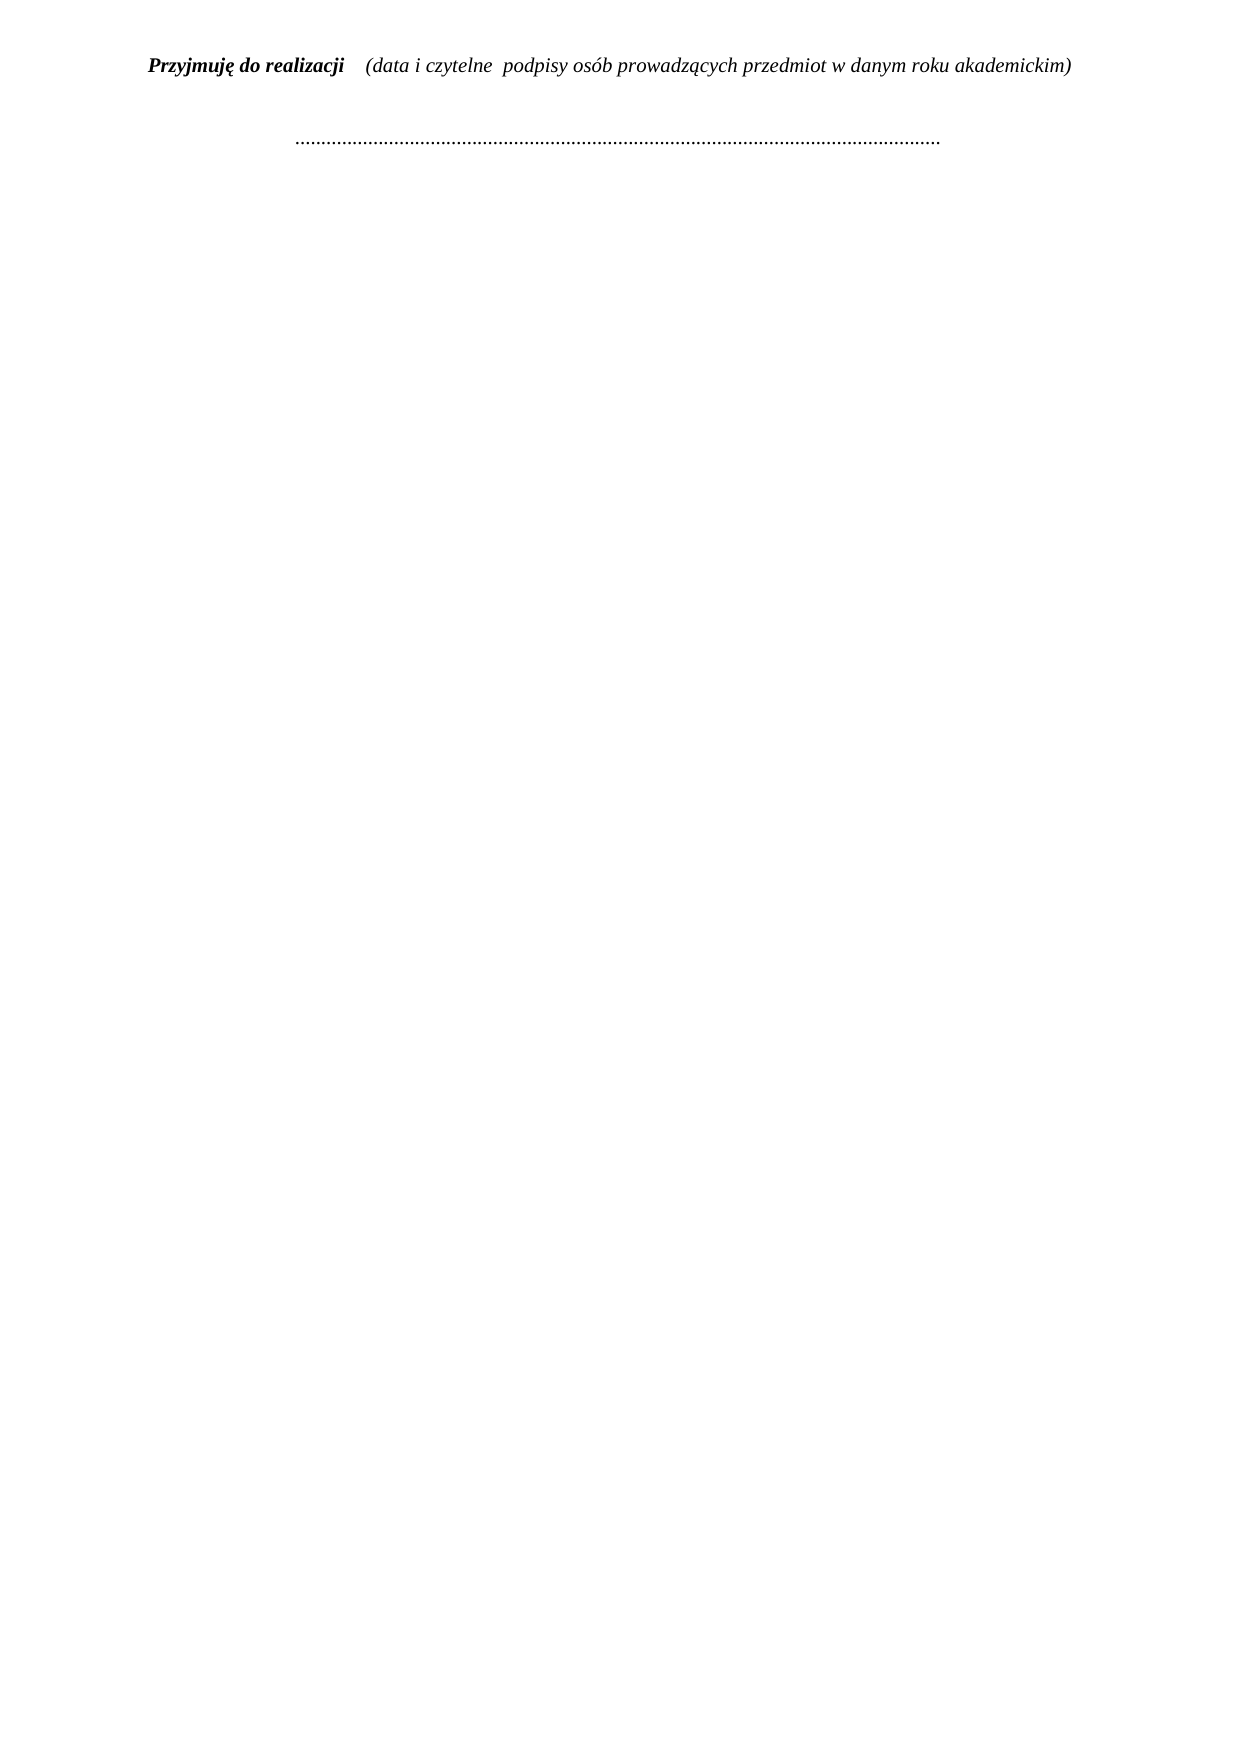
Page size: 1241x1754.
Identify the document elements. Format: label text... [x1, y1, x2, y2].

text Przyjmuję do realizacji (data i czytelne podpisy osób prowadzących przedmiot w danym roku akademickim) [148, 53, 1185, 77]
text ............................................................................................................................ [148, 125, 1185, 149]
